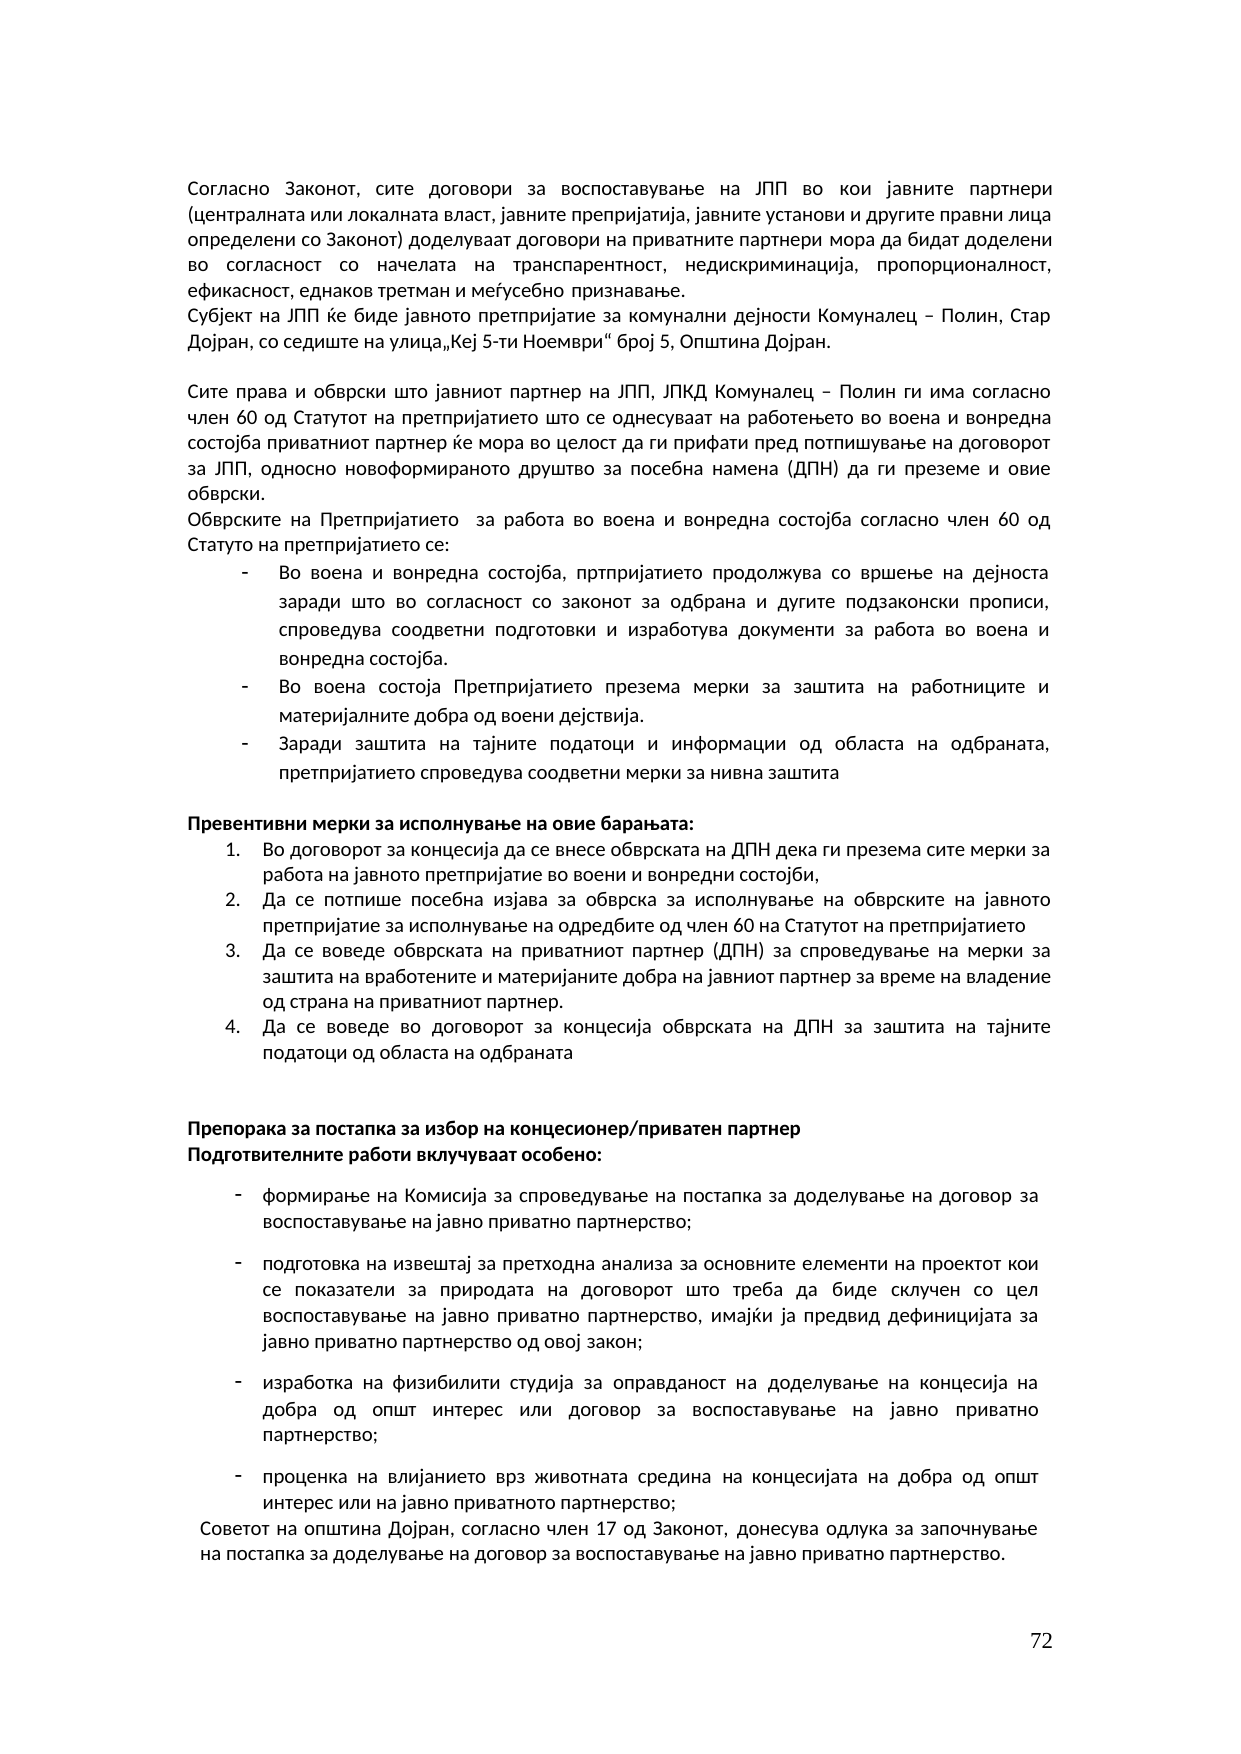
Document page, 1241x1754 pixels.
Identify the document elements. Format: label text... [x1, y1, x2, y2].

list Во воена и вонредна состојба, пртпријатието продолжува со вршење на дејноста заради што во согласност со законот за одбрана и дугите подзаконски прописи, спроведува соодветни подготовки и изработува документи за работа во воена и вонредна состојба. [241, 557, 1051, 671]
list Да се воведе во договорот за концесија обврската на ДПН за заштита на тајните податоци од областа на одбраната [225, 1014, 1053, 1064]
text Превентивни мерки за исполнување на овие барањата: [187, 810, 1053, 836]
text Согласно Законот, сите договори за воспоставување на ЈПП во кои јавните партнери (централната или локалната власт, јавните препријатија, јавните установи и другите правни лица определени со Законот) доделуваат договори на приватните партнери мора да бидат доделени во согласност со начелата на транспарентност, недискриминација, пропорционалност, ефикасност, еднаков третман и меѓусебно признавање. [187, 175, 1053, 302]
text Сите права и обврски што јавниот партнер на ЈПП, ЈПКД Комуналец – Полин ги има согласно член 60 од Статутот на претпријатието што се однесуваат на работењето во воена и вонредна состојба приватниот партнер ќе мора во целост да ги прифати пред потпишување на договорот за ЈПП, односно новоформираното друштво за посебна намена (ДПН) да ги преземе и овие обврски. [187, 379, 1053, 506]
list Во воена состоја Претпријатието презема мерки за заштита на работниците и материјалните добра од воени дејствија. [241, 671, 1051, 728]
text Обврските на Претпријатието за работа во воена и вонредна состојба согласно член 60 од Статуто на претпријатието се: [187, 506, 1053, 557]
list формирање на Комисија за спроведување на постапка за доделување на договор за воспоставување на јавно приватно партнерство; [234, 1178, 1039, 1234]
text Субјект на ЈПП ќе биде јавното претпријатие за комунални дејности Комуналец – Полин, Стар Дојран, со седиште на улица„Кеј 5-ти Ноември“ број 5, Општина Дојран. [187, 302, 1053, 353]
text Советот на општина Дојран, согласно член 17 од Законот, донесува одлука за започнување на постапка за доделување на договор за воспоставување на јавно приватно партнерство. [200, 1515, 1038, 1566]
text Подготвителните работи вклучуваат особено: [187, 1141, 1053, 1166]
list Да се потпише посебна изјава за обврска за исполнување на обврските на јавното претпријатие за исполнување на одредбите од член 60 на Статутот на претпријатието [225, 887, 1053, 937]
list Во договорот за концесија да се внесе обврската на ДПН дека ги презема сите мерки за работа на јавното претпријатие во воени и вонредни состојби, [225, 836, 1053, 887]
list Да се воведе обврската на приватниот партнер (ДПН) за спроведување на мерки за заштита на вработените и материјаните добра на јавниот партнер за време на владение од страна на приватниот партнер. [225, 937, 1053, 1014]
text Препорака за постапка за избор на концесионер/приватен партнер [187, 1115, 1053, 1141]
list подготовка на извештај за претходна анализа за основните елементи на проектот кои се показатели за природата на договорот што треба да биде склучен со цел воспоставување на јавно приватно партнерство, имајќи ја предвид дефиницијата за јавно приватно партнерство од овој закон; [234, 1246, 1039, 1353]
list проценка на влијанието врз животната средина на концесијата на добра од општ интерес или на јавно приватното партнерство; [234, 1459, 1039, 1515]
list изработка на физибилити студија за оправданост на доделување на концесија на добра од општ интерес или договор за воспоставување на јавно приватно партнерство; [234, 1365, 1039, 1447]
list Заради заштита на тајните податоци и информации од областа на одбраната, претпријатието спроведува соодветни мерки за нивна заштита [241, 728, 1051, 785]
